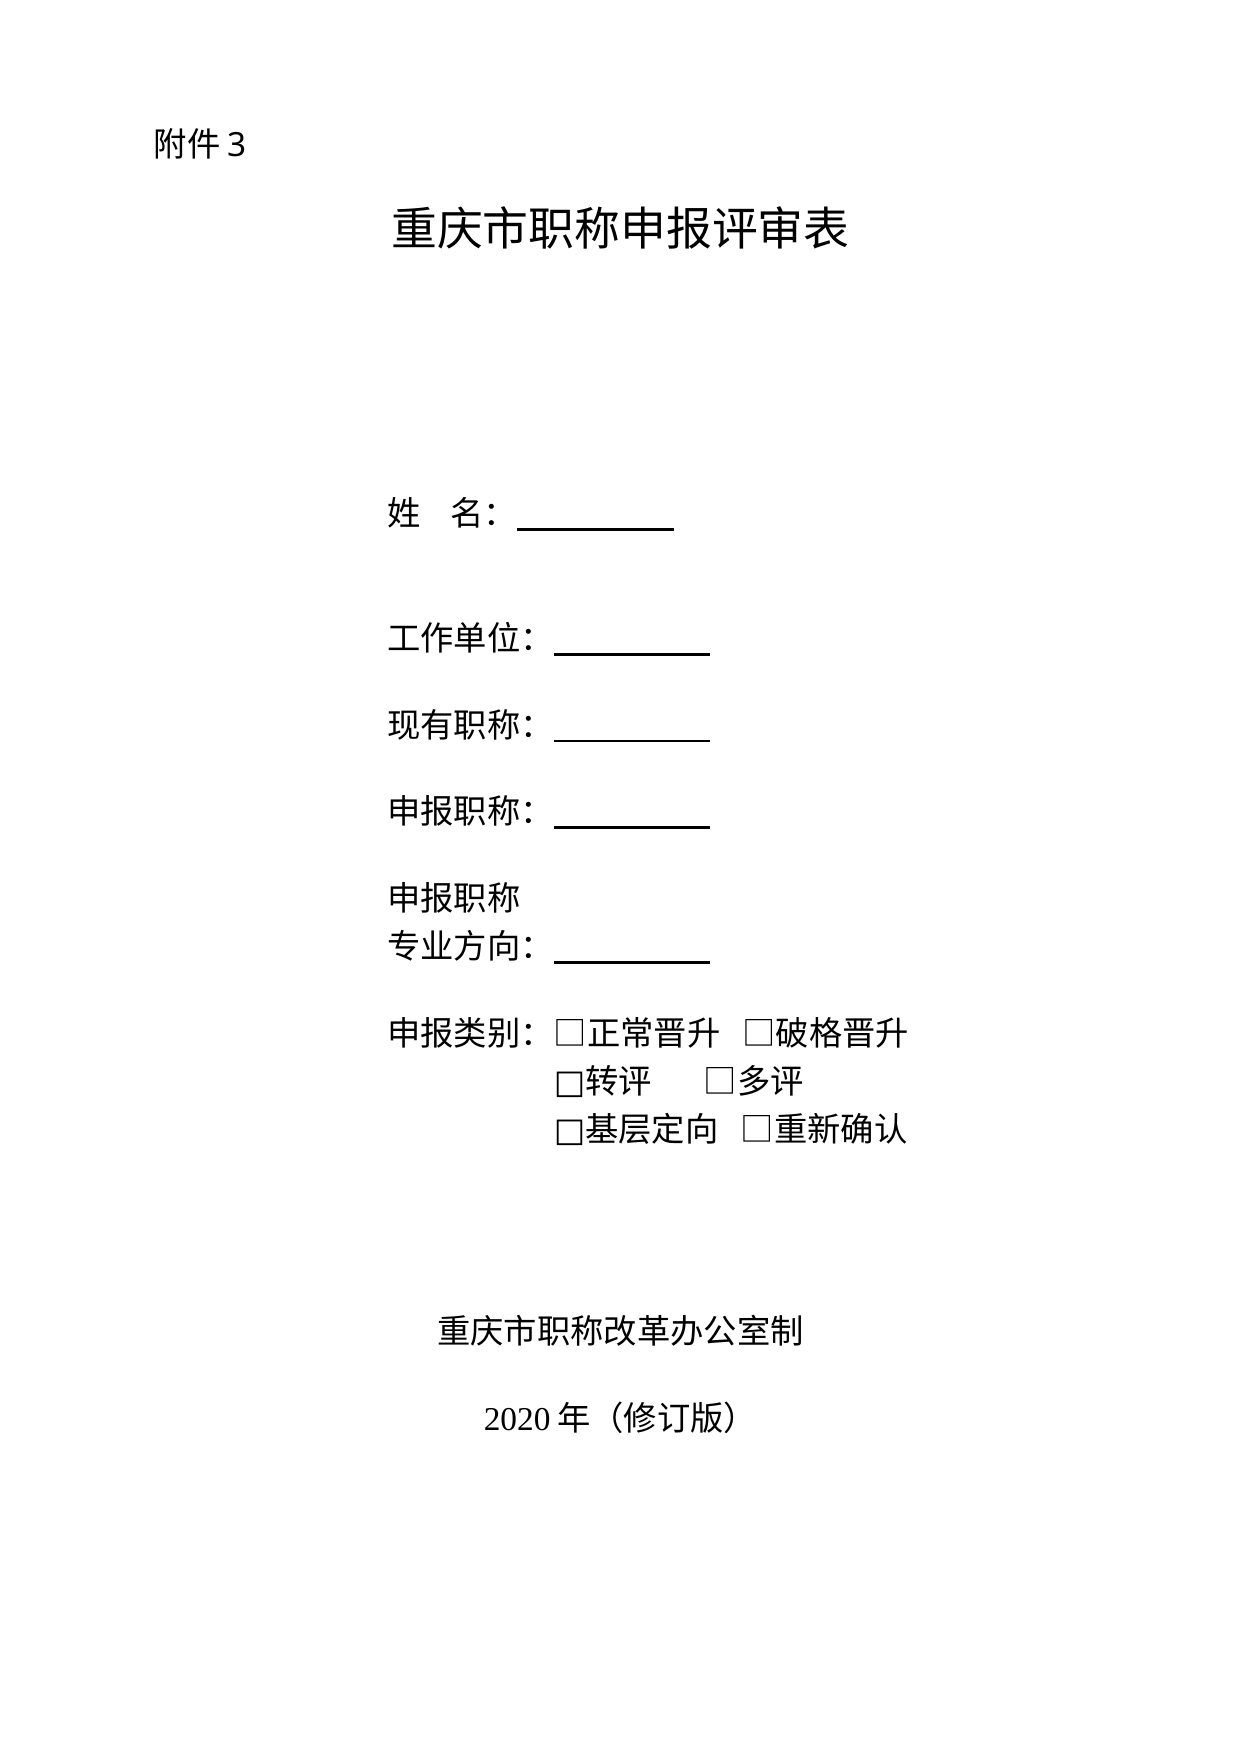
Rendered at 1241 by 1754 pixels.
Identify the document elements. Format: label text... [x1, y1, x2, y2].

text □基层定向 □重新确认 [153, 1103, 1087, 1152]
text 申报类别：□正常晋升 □破格晋升 [153, 1006, 1087, 1055]
text 2020年（修订版） [153, 1391, 1087, 1440]
text 申报职称： [153, 785, 1087, 833]
text 重庆市职称改革办公室制 [153, 1305, 1087, 1353]
text 现有职称： [153, 698, 1087, 747]
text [153, 118, 1087, 167]
text 姓 名： [153, 487, 1087, 535]
text □转评 □多评 [153, 1055, 1087, 1103]
text 专业方向： [153, 920, 1087, 968]
text 工作单位： [153, 612, 1087, 660]
text 重庆市职称申报评审表 [153, 192, 1087, 258]
text 申报职称 [153, 872, 1087, 920]
